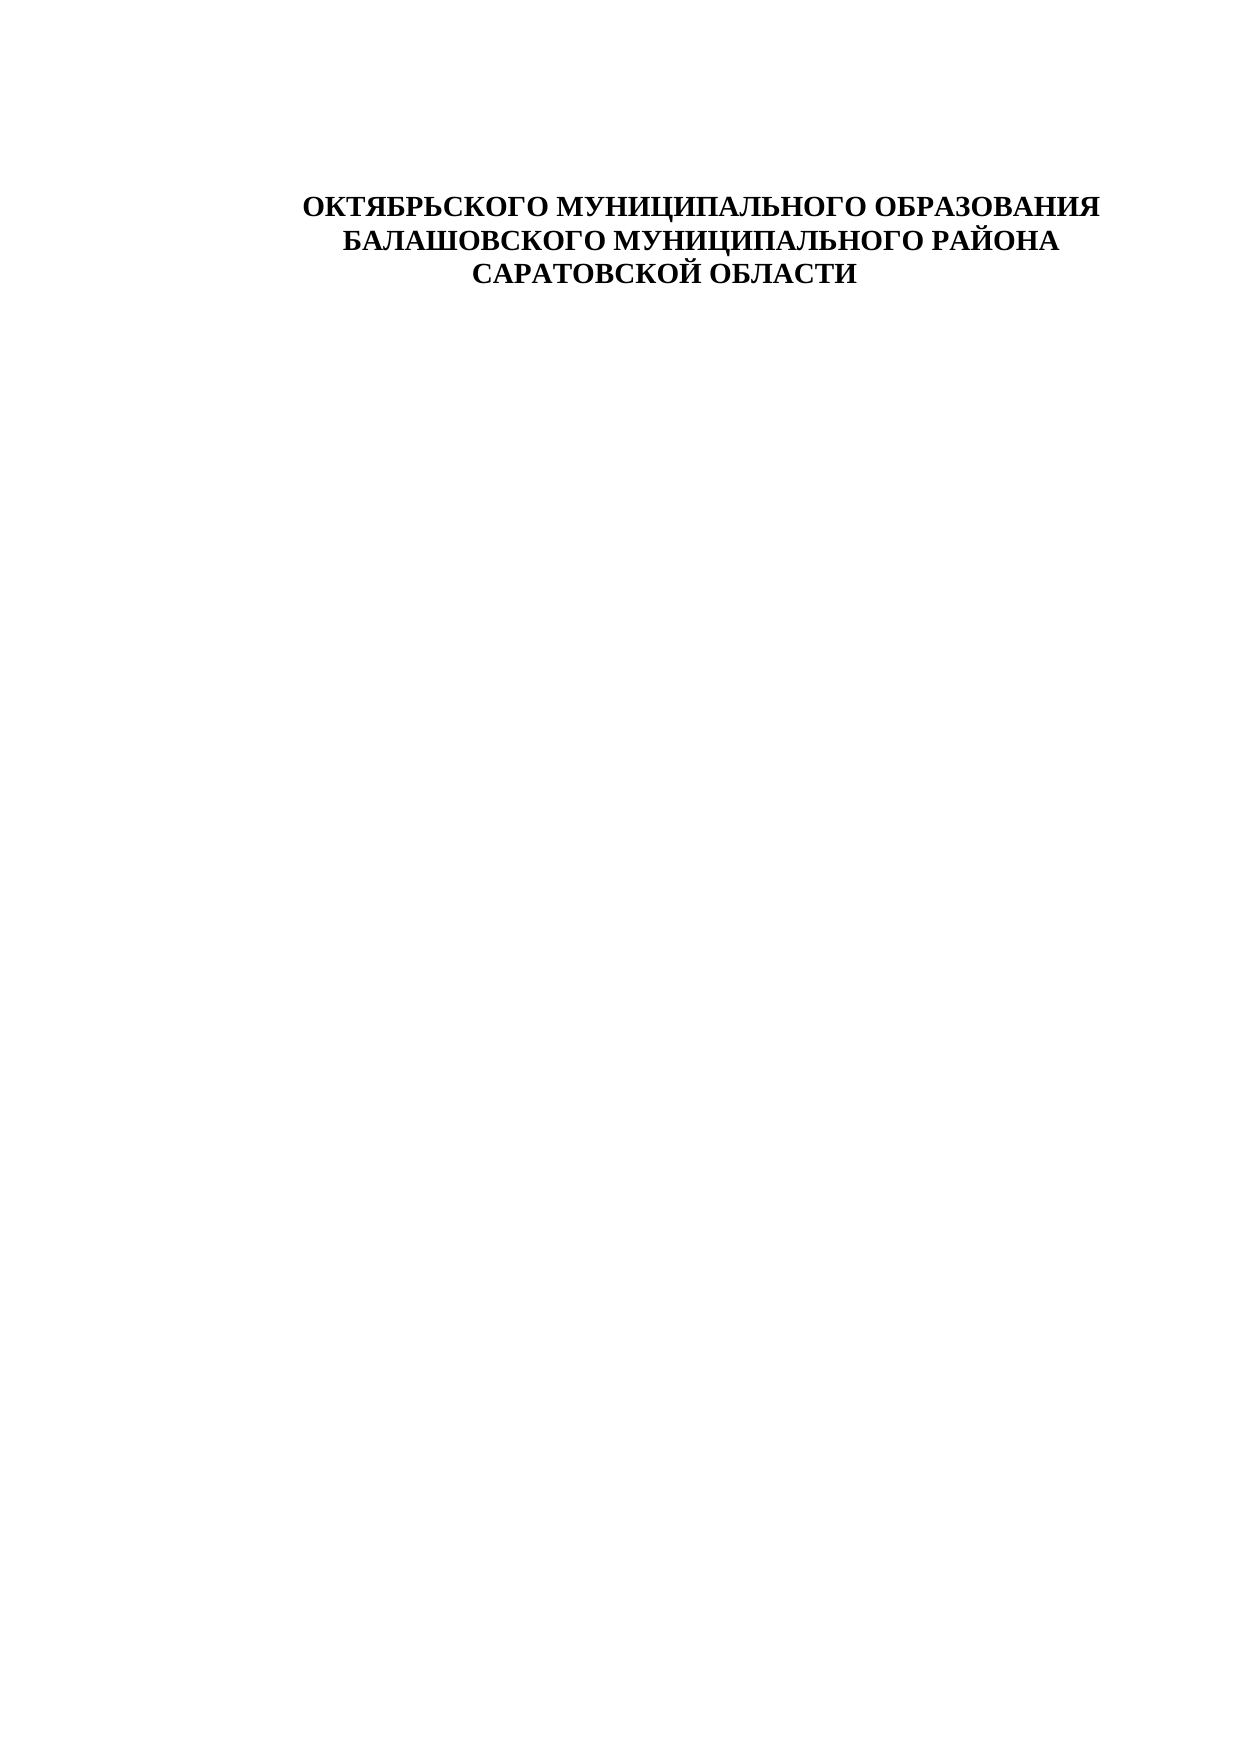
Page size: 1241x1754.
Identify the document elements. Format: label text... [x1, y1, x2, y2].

text БАЛАШОВСКОГО МУНИЦИПАЛЬНОГО РАЙОНА САРАТОВСКОЙ ОБЛАСТИ [177, 223, 1152, 290]
text ОКТЯБРЬСКОГО МУНИЦИПАЛЬНОГО ОБРАЗОВАНИЯ [177, 189, 1152, 223]
